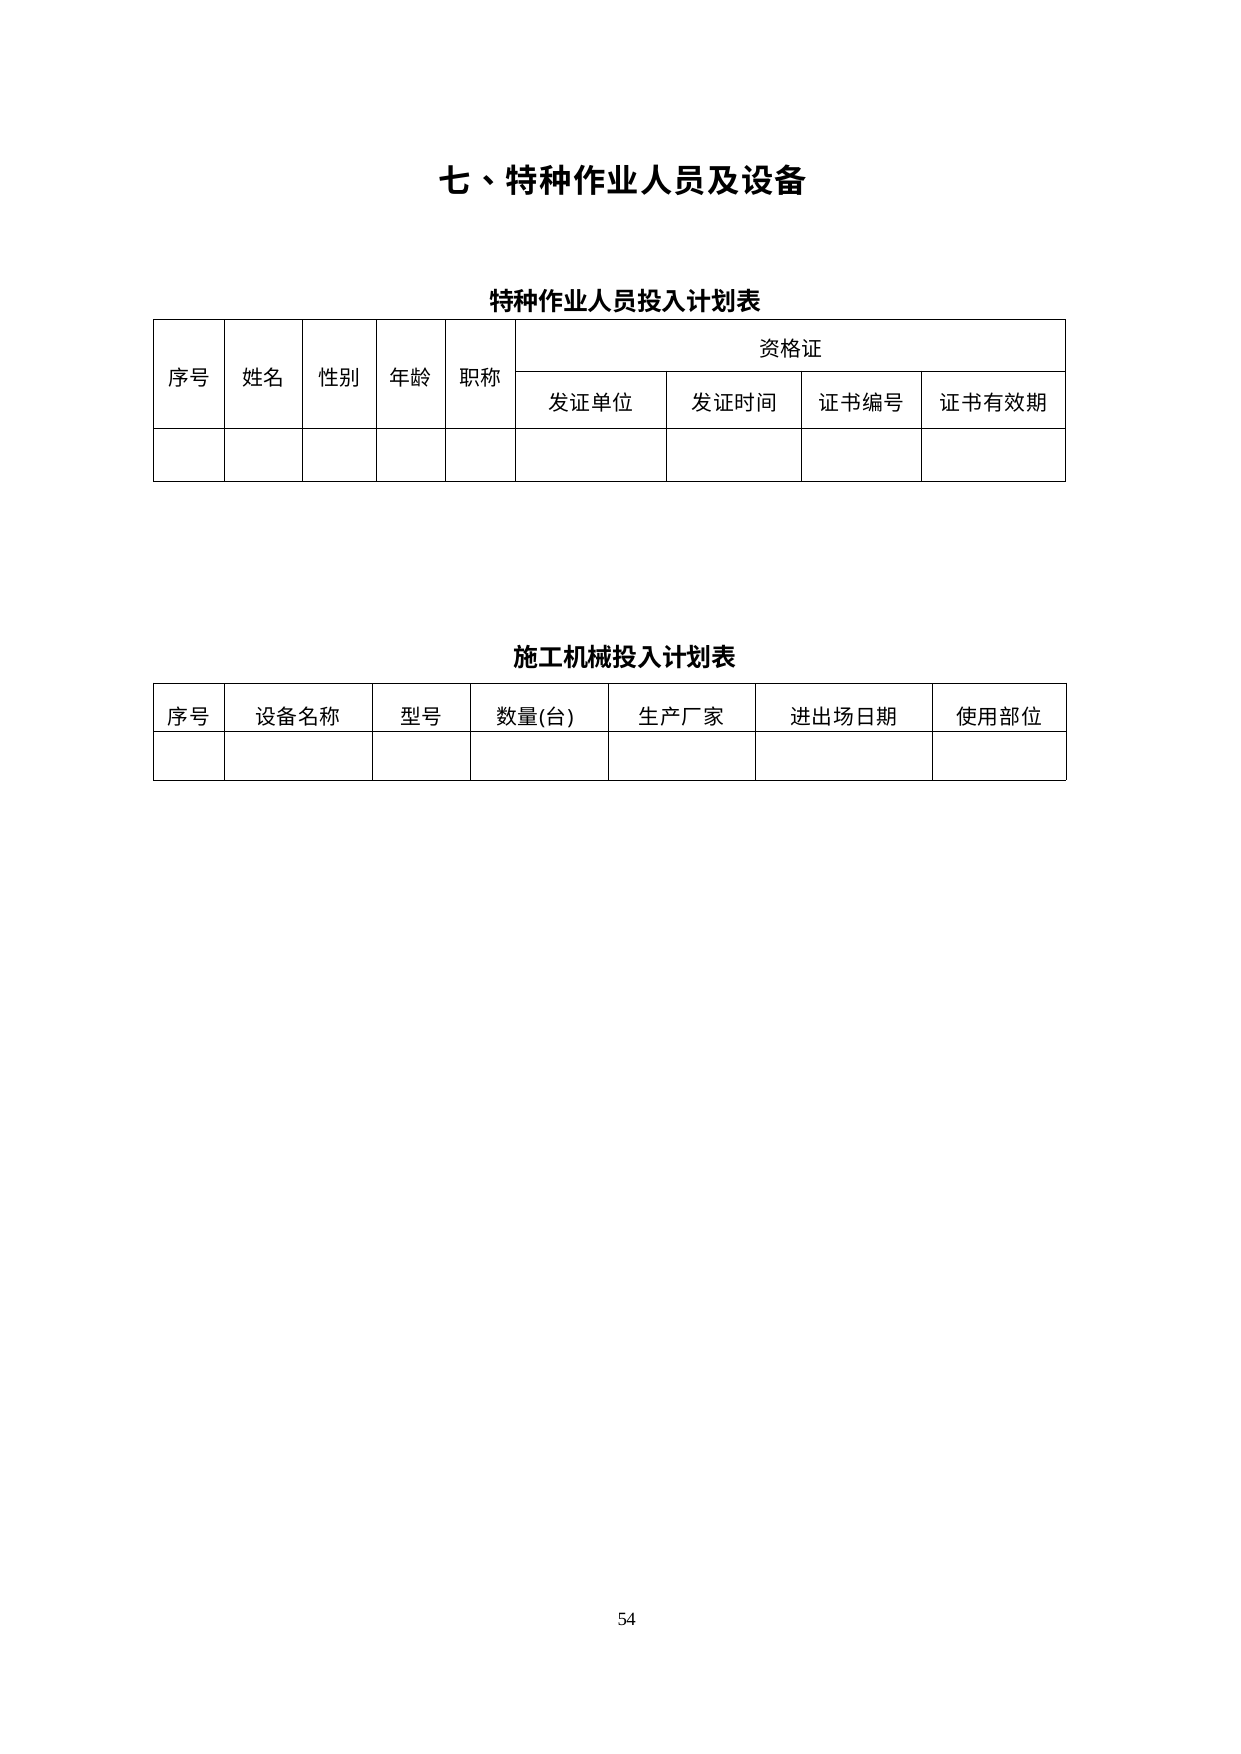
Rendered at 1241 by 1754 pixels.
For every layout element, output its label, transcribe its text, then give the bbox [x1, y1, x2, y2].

table_cell [225, 732, 372, 780]
table_cell [446, 429, 515, 481]
table_header 设备名称 [225, 684, 372, 731]
table_header 年龄 [377, 320, 445, 428]
table_cell 证书编号 [802, 372, 921, 428]
table_cell [471, 732, 608, 780]
table_cell 发证时间 [667, 372, 801, 428]
table_cell [303, 429, 376, 481]
table_header 职称 [446, 320, 515, 428]
table_header 序号 [154, 320, 224, 428]
table_header 姓名 [225, 320, 302, 428]
table_cell [373, 732, 470, 780]
text 施工机械投入计划表 [514, 641, 1067, 672]
table_cell [922, 429, 1065, 481]
table_cell [933, 732, 1066, 780]
table_cell [756, 732, 932, 780]
table_cell [154, 732, 224, 780]
table_header 型号 [373, 684, 470, 731]
table_cell [377, 429, 445, 481]
text 七、特种作业人员及设备 [438, 159, 1067, 200]
table_header 数量(台) [471, 684, 608, 731]
table_cell [225, 429, 302, 481]
table_header 生产厂家 [609, 684, 755, 731]
table_cell [516, 429, 666, 481]
table_header 进出场日期 [756, 684, 932, 731]
table_header 资格证 [516, 320, 1065, 371]
table_header 序号 [154, 684, 224, 731]
table_header 使用部位 [933, 684, 1066, 731]
table_cell 发证单位 [516, 372, 666, 428]
text 特种作业人员投入计划表 [489, 286, 1067, 317]
table_cell [154, 429, 224, 481]
table_header 性别 [303, 320, 376, 428]
table_cell 证书有效期 [922, 372, 1065, 428]
table_cell [667, 429, 801, 481]
table_cell [802, 429, 921, 481]
table_cell [609, 732, 755, 780]
